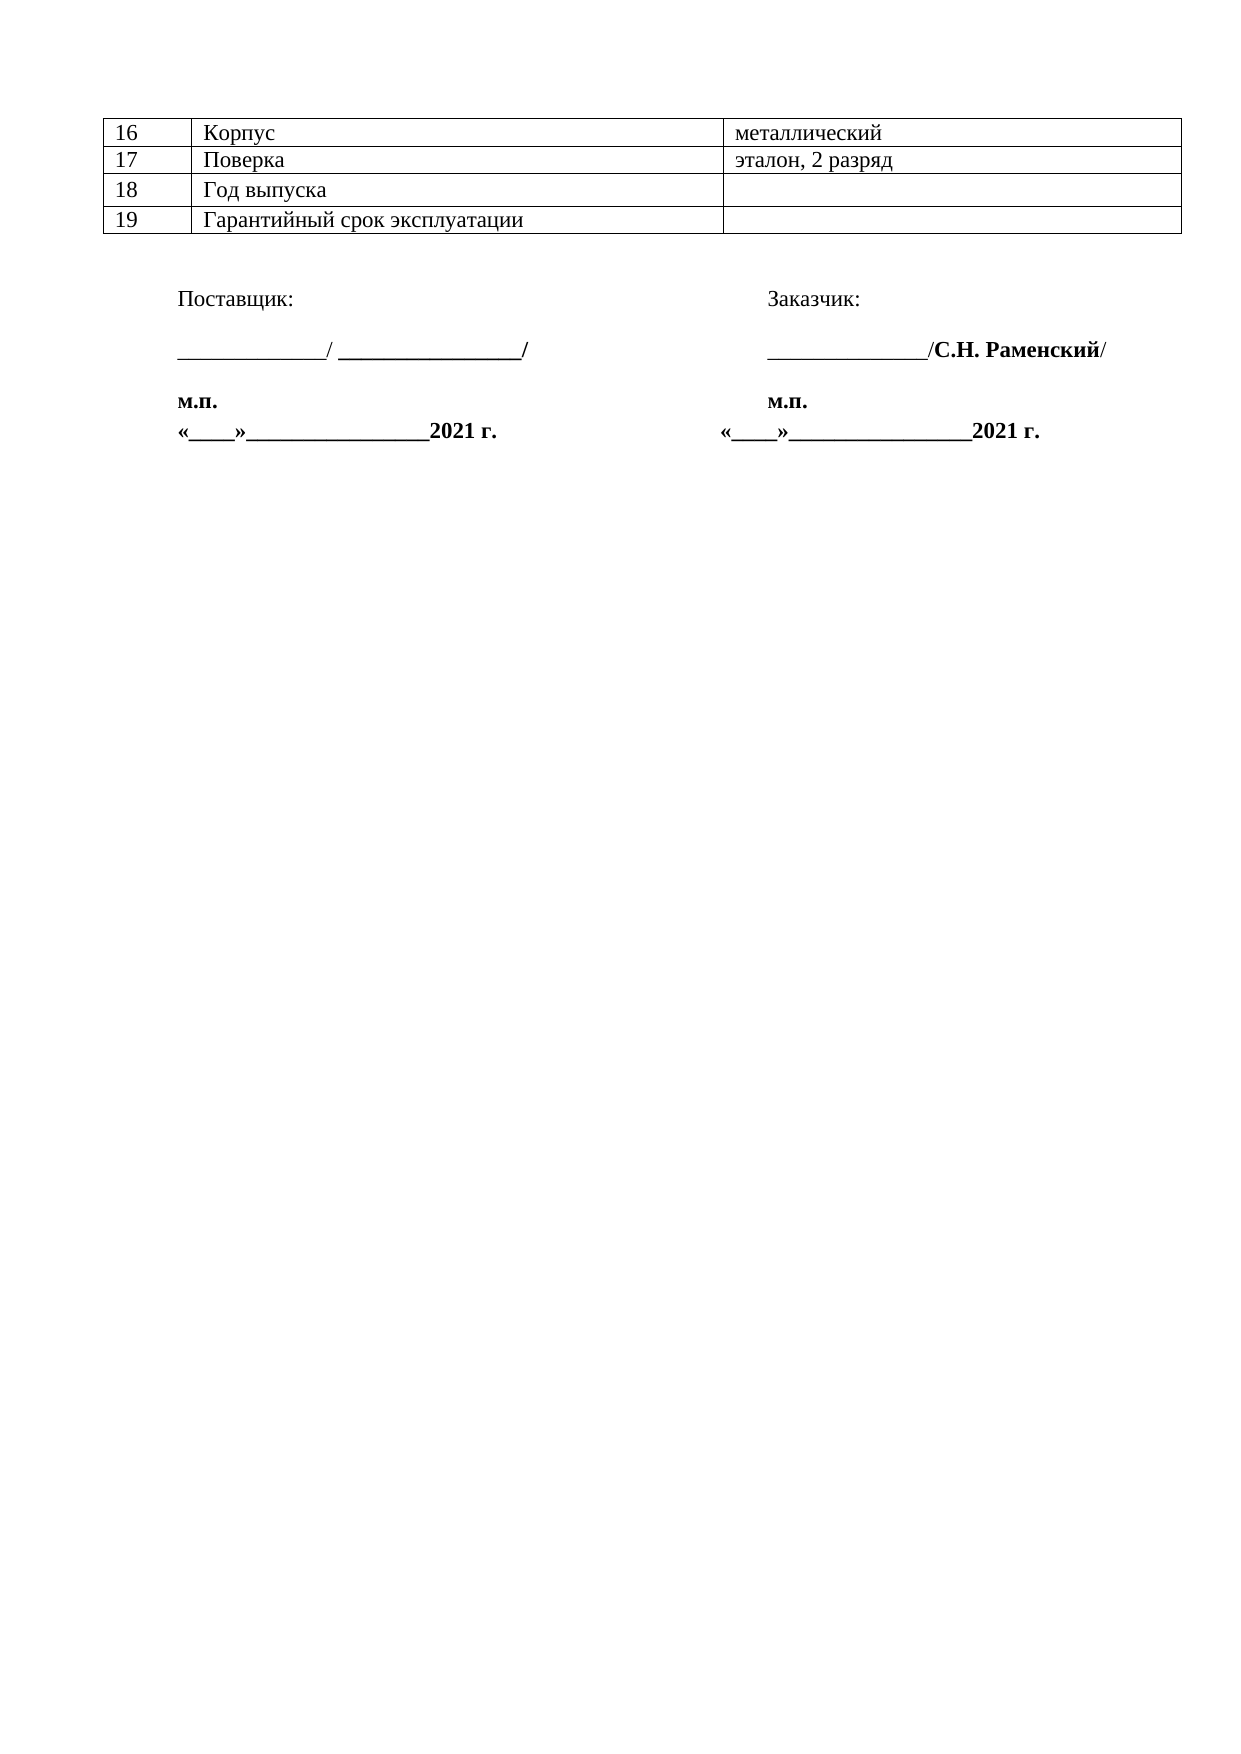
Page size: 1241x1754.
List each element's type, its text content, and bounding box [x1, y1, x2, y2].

text Поставщик: Заказчик: [177, 285, 1152, 311]
text _____________/ ________________/ ______________/С.Н. Раменский/ [177, 336, 1152, 362]
table_cell эталон, 2 разряд [724, 147, 1181, 173]
text м.п. м.п. [177, 387, 1152, 413]
table_cell 16 [104, 119, 191, 146]
table_cell металлический [724, 119, 1181, 146]
table_cell 17 [104, 147, 191, 173]
table_cell 18 [104, 174, 191, 206]
table_cell Поверка [192, 147, 723, 173]
table_cell 19 [104, 207, 191, 233]
table_cell Гарантийный срок эксплуатации [192, 207, 723, 233]
table_cell [724, 174, 1181, 206]
text «____»________________2021 г. «____»________________2021 г. [177, 417, 1152, 444]
table_cell [724, 207, 1181, 233]
table_cell Год выпуска [192, 174, 723, 206]
table_cell Корпус [192, 119, 723, 146]
